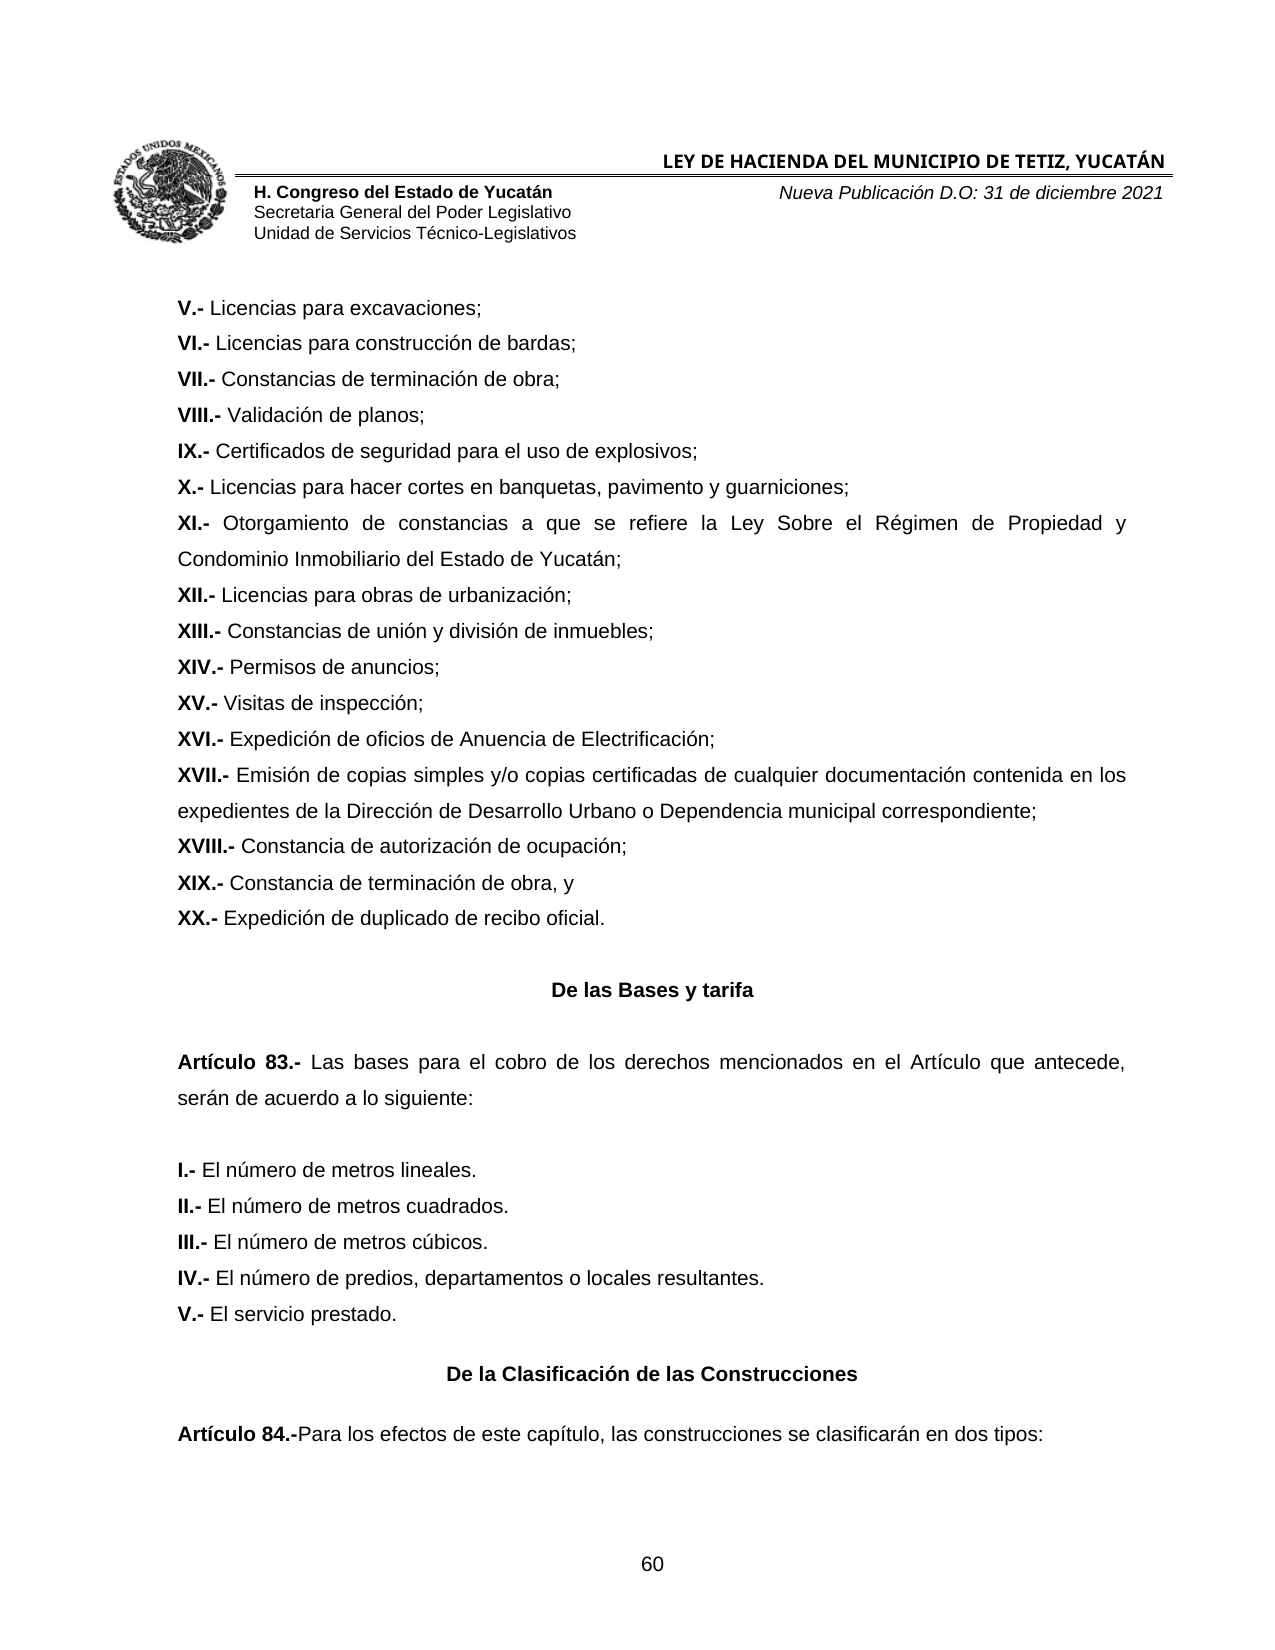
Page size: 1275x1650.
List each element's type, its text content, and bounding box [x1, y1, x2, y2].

text V.- El servicio prestado. [177, 1302, 1127, 1326]
text XV.- Visitas de inspección; [177, 691, 1127, 714]
text X.- Licencias para hacer cortes en banquetas, pavimento y guarniciones; [177, 475, 1127, 499]
text VII.- Constancias de terminación de obra; [177, 367, 1127, 391]
text Artículo 84.-Para los efectos de este capítulo, las construcciones se clasificarán en dos tipos: [177, 1421, 1127, 1445]
text De la Clasificación de las Construcciones [177, 1361, 1127, 1385]
text XIV.- Permisos de anuncios; [177, 655, 1127, 679]
text XX.- Expedición de duplicado de recibo oficial. [177, 906, 1127, 930]
text IX.- Certificados de seguridad para el uso de explosivos; [177, 439, 1127, 463]
text XVII.- Emisión de copias simples y/o copias certificadas de cualquier documentación contenida en los expedientes de la Dirección de Desarrollo Urbano o Dependencia municipal correspondiente; [177, 762, 1127, 822]
text V.- Licencias para excavaciones; [177, 295, 1127, 319]
text Artículo 83.- Las bases para el cobro de los derechos mencionados en el Artículo que antecede, serán de acuerdo a lo siguiente: [177, 1050, 1127, 1110]
text De las Bases y tarifa [177, 978, 1127, 1002]
text III.- El número de metros cúbicos. [177, 1230, 1127, 1254]
text IV.- El número de predios, departamentos o locales resultantes. [177, 1266, 1127, 1289]
text XII.- Licencias para obras de urbanización; [177, 583, 1127, 607]
text XI.- Otorgamiento de constancias a que se refiere la Ley Sobre el Régimen de Propiedad y Condominio Inmobiliario del Estado de Yucatán; [177, 511, 1127, 571]
text XVI.- Expedición de oficios de Anuencia de Electrificación; [177, 727, 1127, 751]
text XIII.- Constancias de unión y división de inmuebles; [177, 619, 1127, 643]
text XIX.- Constancia de terminación de obra, y [177, 870, 1127, 894]
text VIII.- Validación de planos; [177, 403, 1127, 427]
text VI.- Licencias para construcción de bardas; [177, 331, 1127, 355]
text II.- El número de metros cuadrados. [177, 1194, 1127, 1218]
text XVIII.- Constancia de autorización de ocupación; [177, 834, 1127, 858]
text I.- El número de metros lineales. [177, 1158, 1127, 1182]
